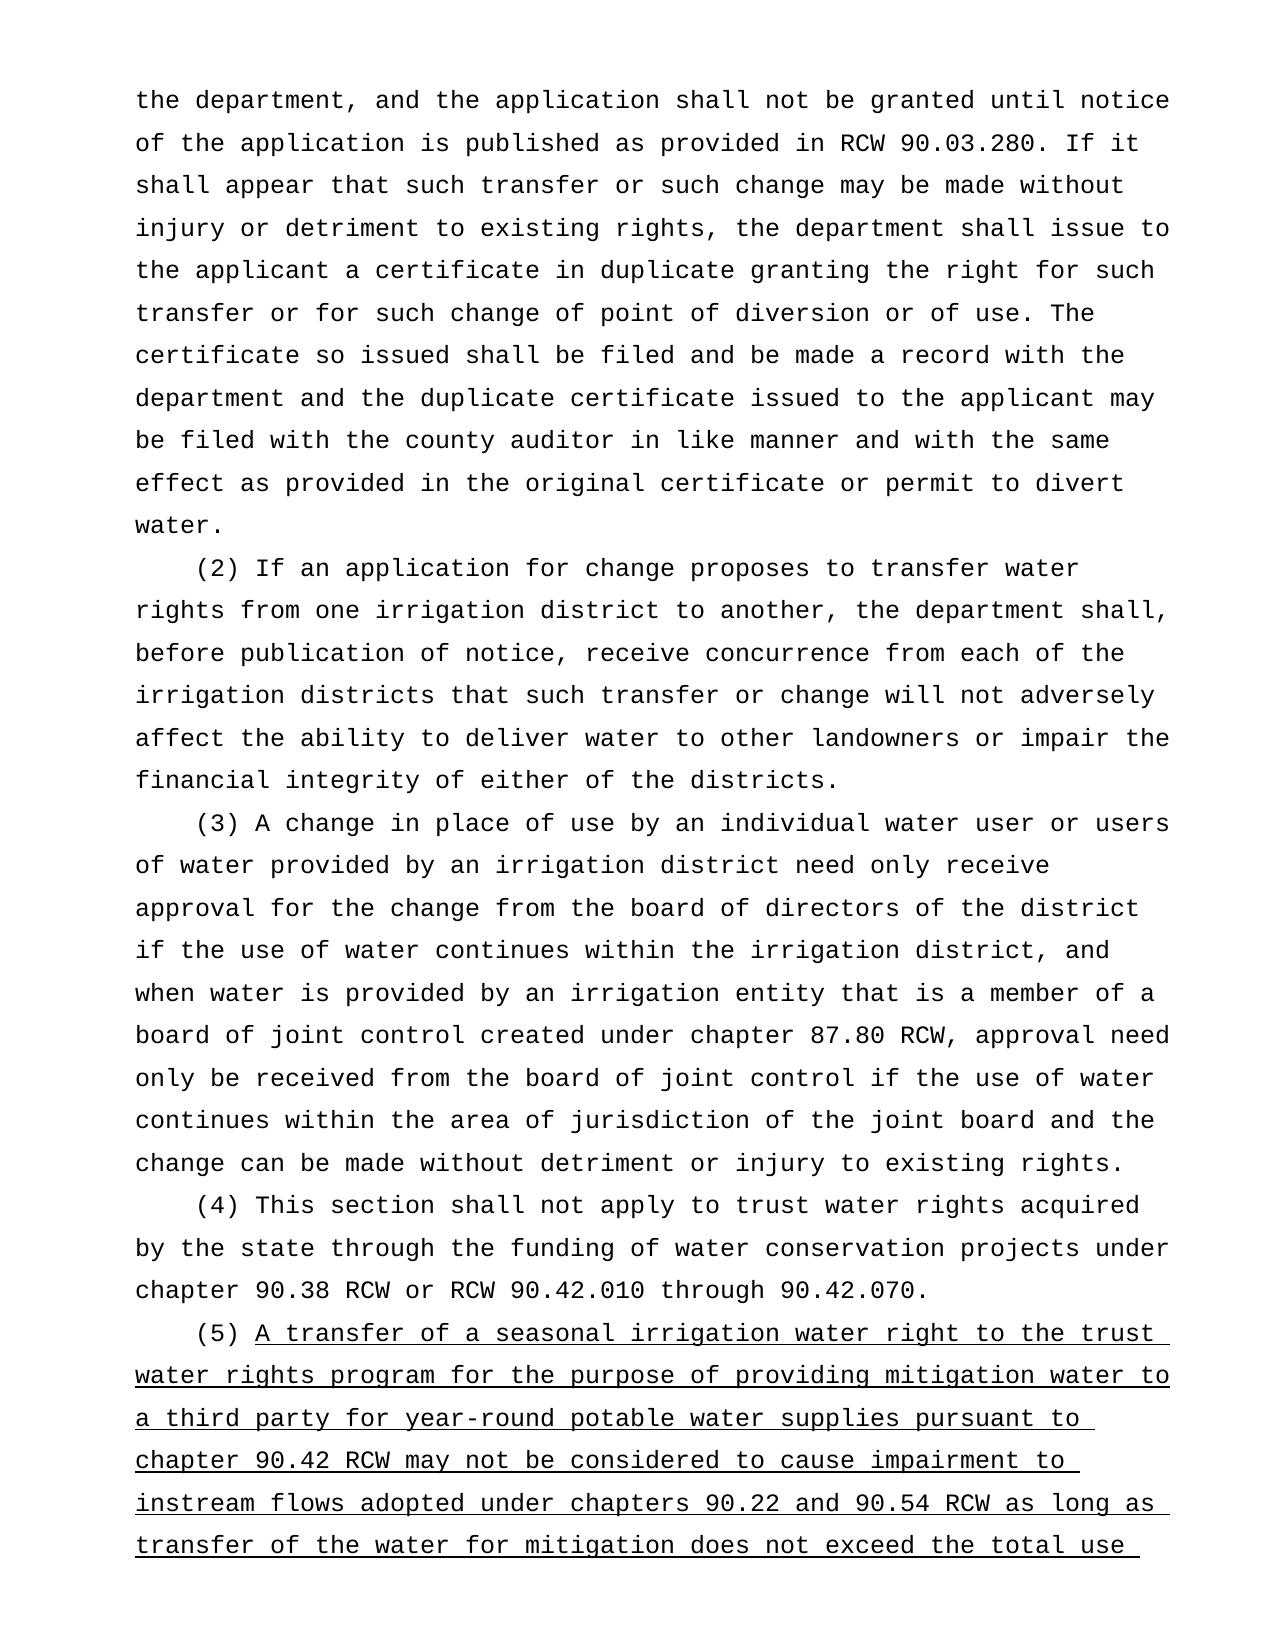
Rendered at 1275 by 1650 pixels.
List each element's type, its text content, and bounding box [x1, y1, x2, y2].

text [135, 1515, 1170, 1562]
text (4) This section shall not apply to trust water rights acquired by the state through the funding of water conservation projects under chapter 90.38 RCW or RCW 90.42.010 through 90.42.070. [135, 1180, 1170, 1307]
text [135, 75, 1170, 542]
text (3) A change in place of use by an individual water user or users of water provided by an irrigation district need only receive approval for the change from the board of directors of the district if the use of water continues within the irrigation district, and when water is provided by an irrigation entity that is a member of a board of joint control created under chapter 87.80 RCW, approval need only be received from the board of joint control if the use of water continues within the area of jurisdiction of the joint board and the change can be made without detriment or injury to existing rights. [135, 797, 1170, 1180]
text (2) If an application for change proposes to transfer water rights from one irrigation district to another, the department shall, before publication of notice, receive concurrence from each of the irrigation districts that such transfer or change will not adversely affect the ability to deliver water to other landowners or impair the financial integrity of either of the districts. [135, 542, 1170, 797]
